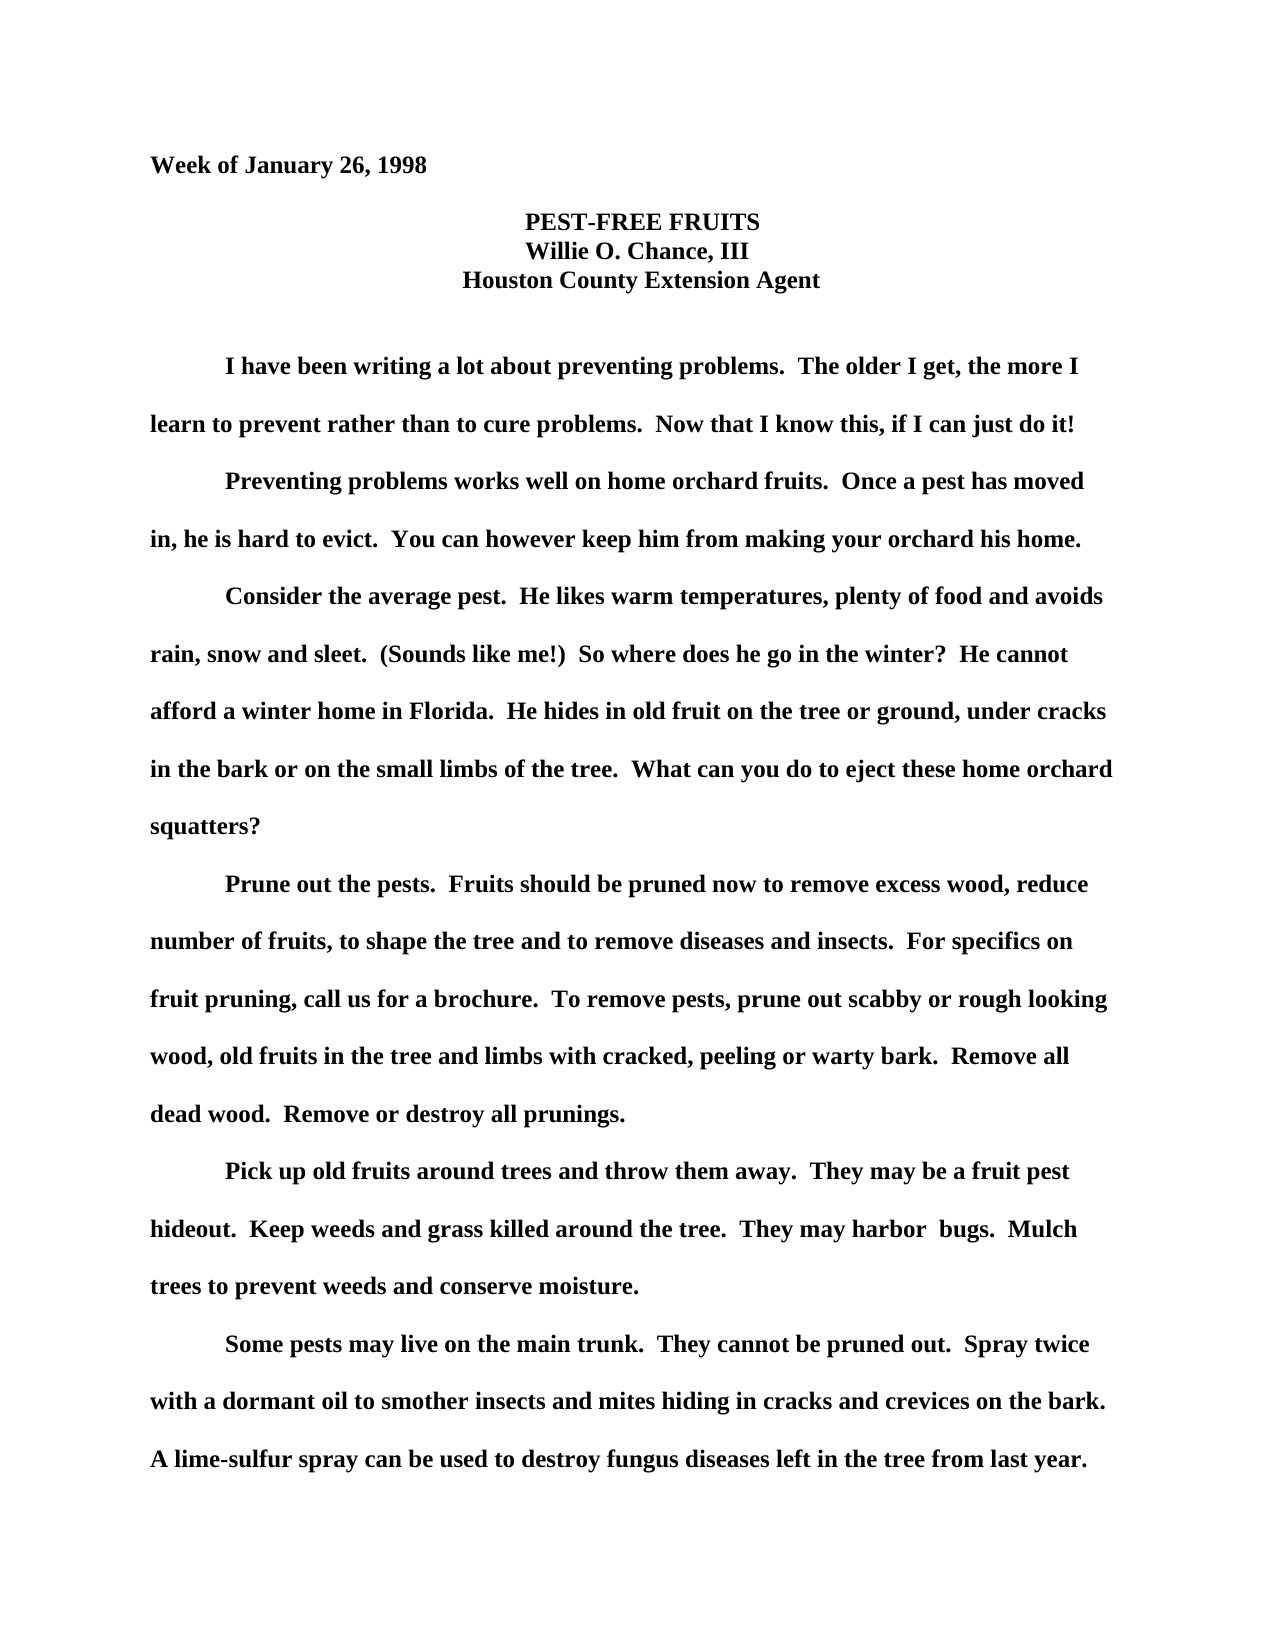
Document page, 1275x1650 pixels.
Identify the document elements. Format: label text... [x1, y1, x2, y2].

text trees to prevent weeds and conserve moisture. [150, 1271, 1125, 1300]
text Week of January 26, 1998 [150, 150, 1125, 179]
text with a dormant oil to smother insects and mites hiding in cracks and crevices on the bark. [150, 1386, 1125, 1415]
text A lime-sulfur spray can be used to destroy fungus diseases left in the tree from last year. [150, 1444, 1125, 1472]
text dead wood. Remove or destroy all prunings. [150, 1099, 1125, 1127]
text Some pests may live on the main trunk. They cannot be pruned out. Spray twice [150, 1329, 1125, 1357]
text afford a winter home in Florida. He hides in old fruit on the tree or ground, under cracks [150, 696, 1125, 725]
text Prune out the pests. Fruits should be pruned now to remove excess wood, reduce [150, 869, 1125, 897]
text wood, old fruits in the tree and limbs with cracked, peeling or warty bark. Remove all [150, 1041, 1125, 1070]
text squatters? [150, 811, 1125, 840]
text Consider the average pest. He likes warm temperatures, plenty of food and avoids [150, 581, 1125, 610]
text learn to prevent rather than to cure problems. Now that I know this, if I can just do it! [150, 409, 1125, 437]
text in the bark or on the small limbs of the tree. What can you do to eject these home orchard [150, 754, 1125, 782]
text hideout. Keep weeds and grass killed around the tree. They may harbor bugs. Mulch [150, 1214, 1125, 1242]
text I have been writing a lot about preventing problems. The older I get, the more I [150, 351, 1125, 380]
text in, he is hard to evict. You can however keep him from making your orchard his home. [150, 524, 1125, 552]
text Preventing problems works well on home orchard fruits. Once a pest has moved [150, 466, 1125, 495]
text Houston County Extension Agent [150, 265, 1125, 294]
text fruit pruning, call us for a brochure. To remove pests, prune out scabby or rough looking [150, 984, 1125, 1012]
text Willie O. Chance, III [150, 236, 1125, 265]
text number of fruits, to shape the tree and to remove diseases and insects. For specifics on [150, 926, 1125, 955]
text rain, snow and sleet. (Sounds like me!) So where does he go in the winter? He cannot [150, 639, 1125, 667]
text Pick up old fruits around trees and throw them away. They may be a fruit pest [150, 1156, 1125, 1185]
text PEST-FREE FRUITS [150, 207, 1125, 236]
